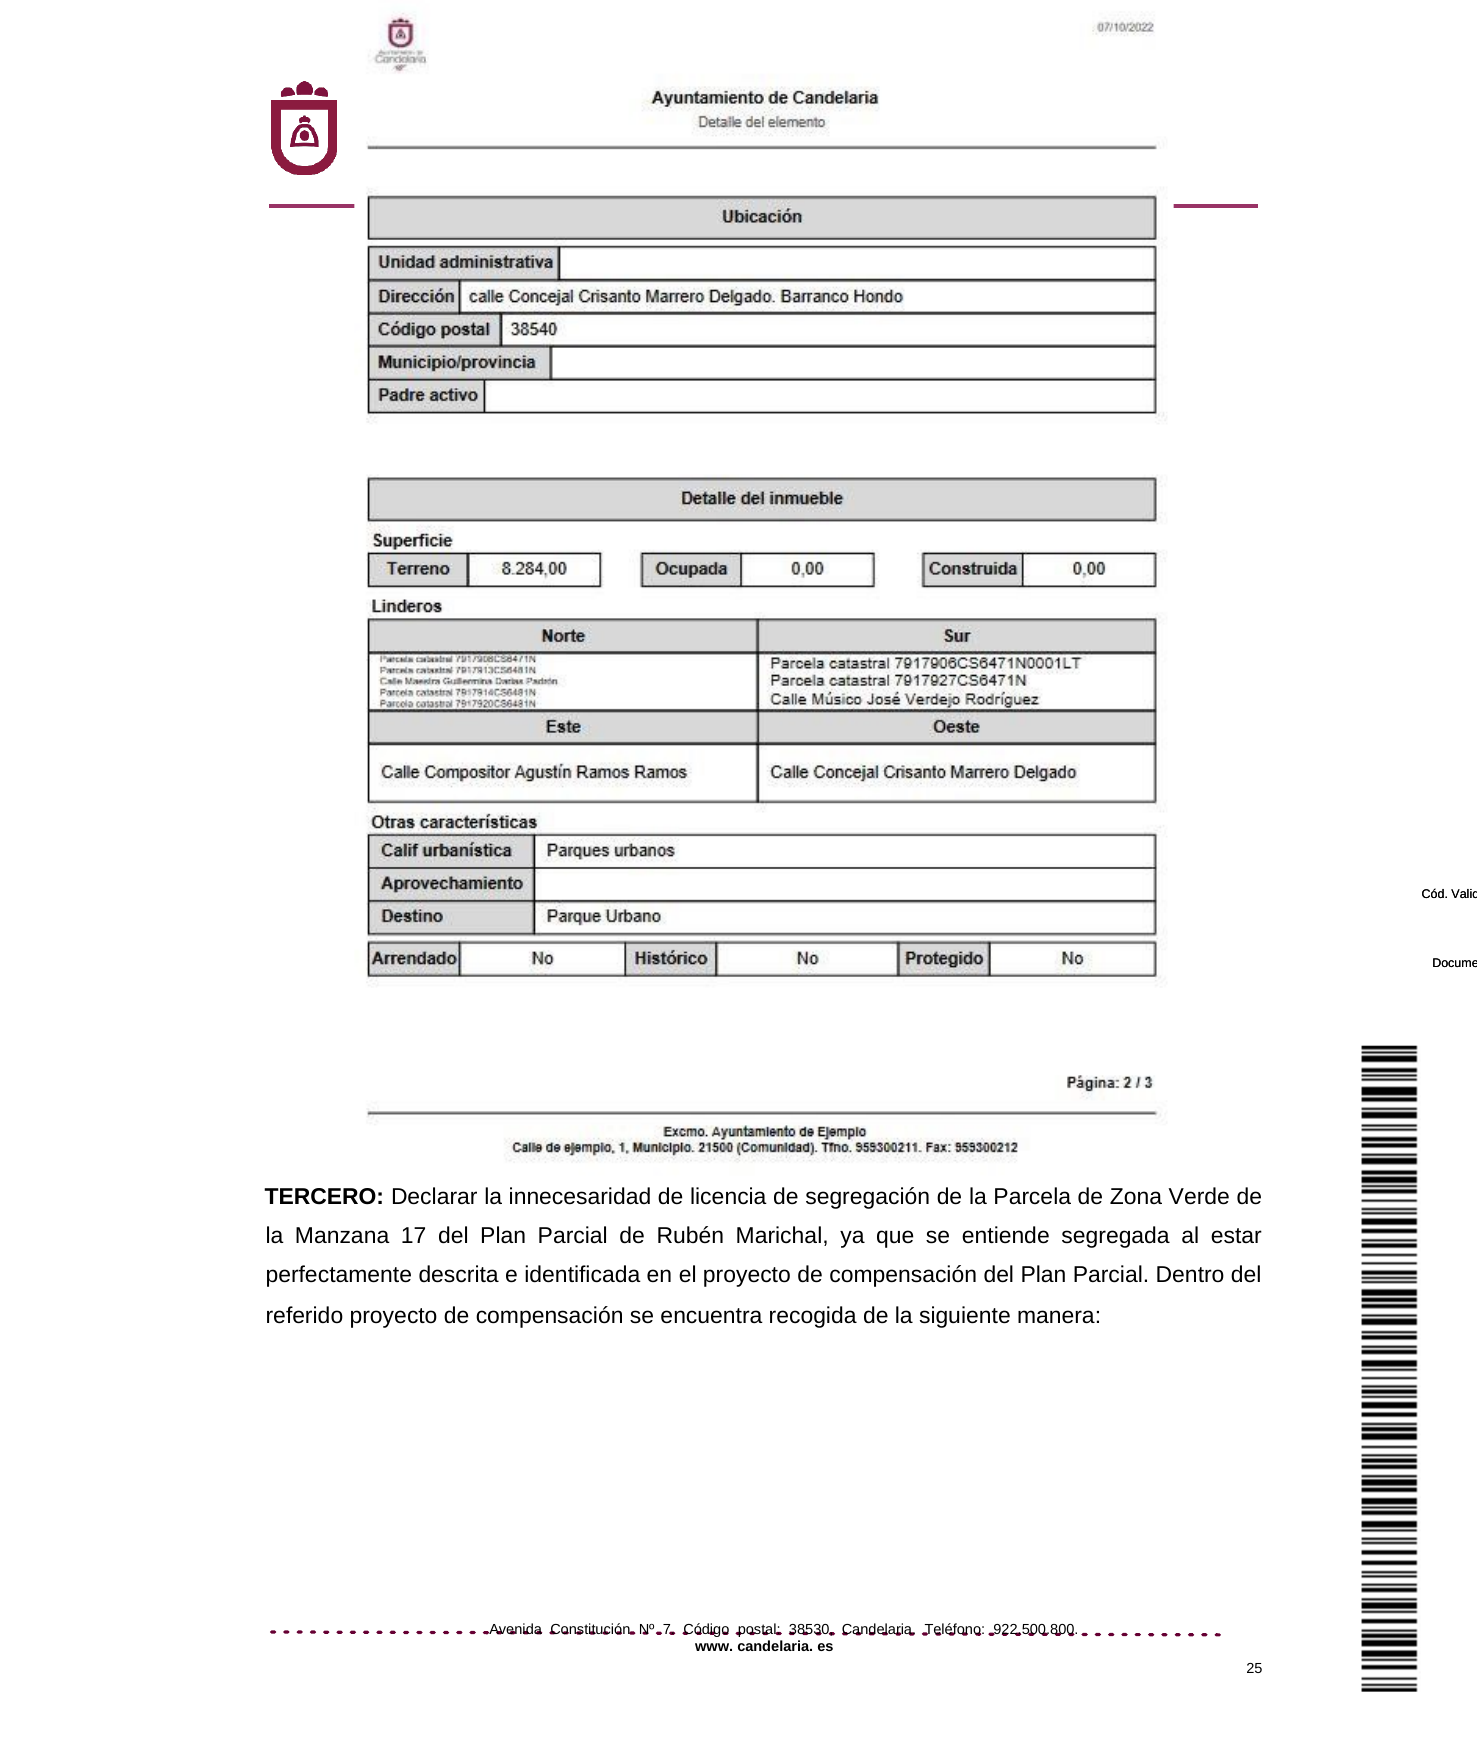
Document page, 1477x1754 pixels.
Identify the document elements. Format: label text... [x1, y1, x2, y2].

picture [354, 0, 1174, 1182]
text TERCERO: Declarar la innecesaridad de licencia de segregación de la Parcela de Zona Verde de la Manzana 17 del Plan Parcial de Rubén Marichal, ya que se entiende segregada al estar perfectamente descrita e identificada en el proyecto de compensación del Plan Parcial. Dentro del referido proyecto de compensación se encuentra recogida de la siguiente manera: [264, 323, 1263, 1329]
picture [1362, 1046, 1420, 1691]
picture [271, 81, 337, 175]
